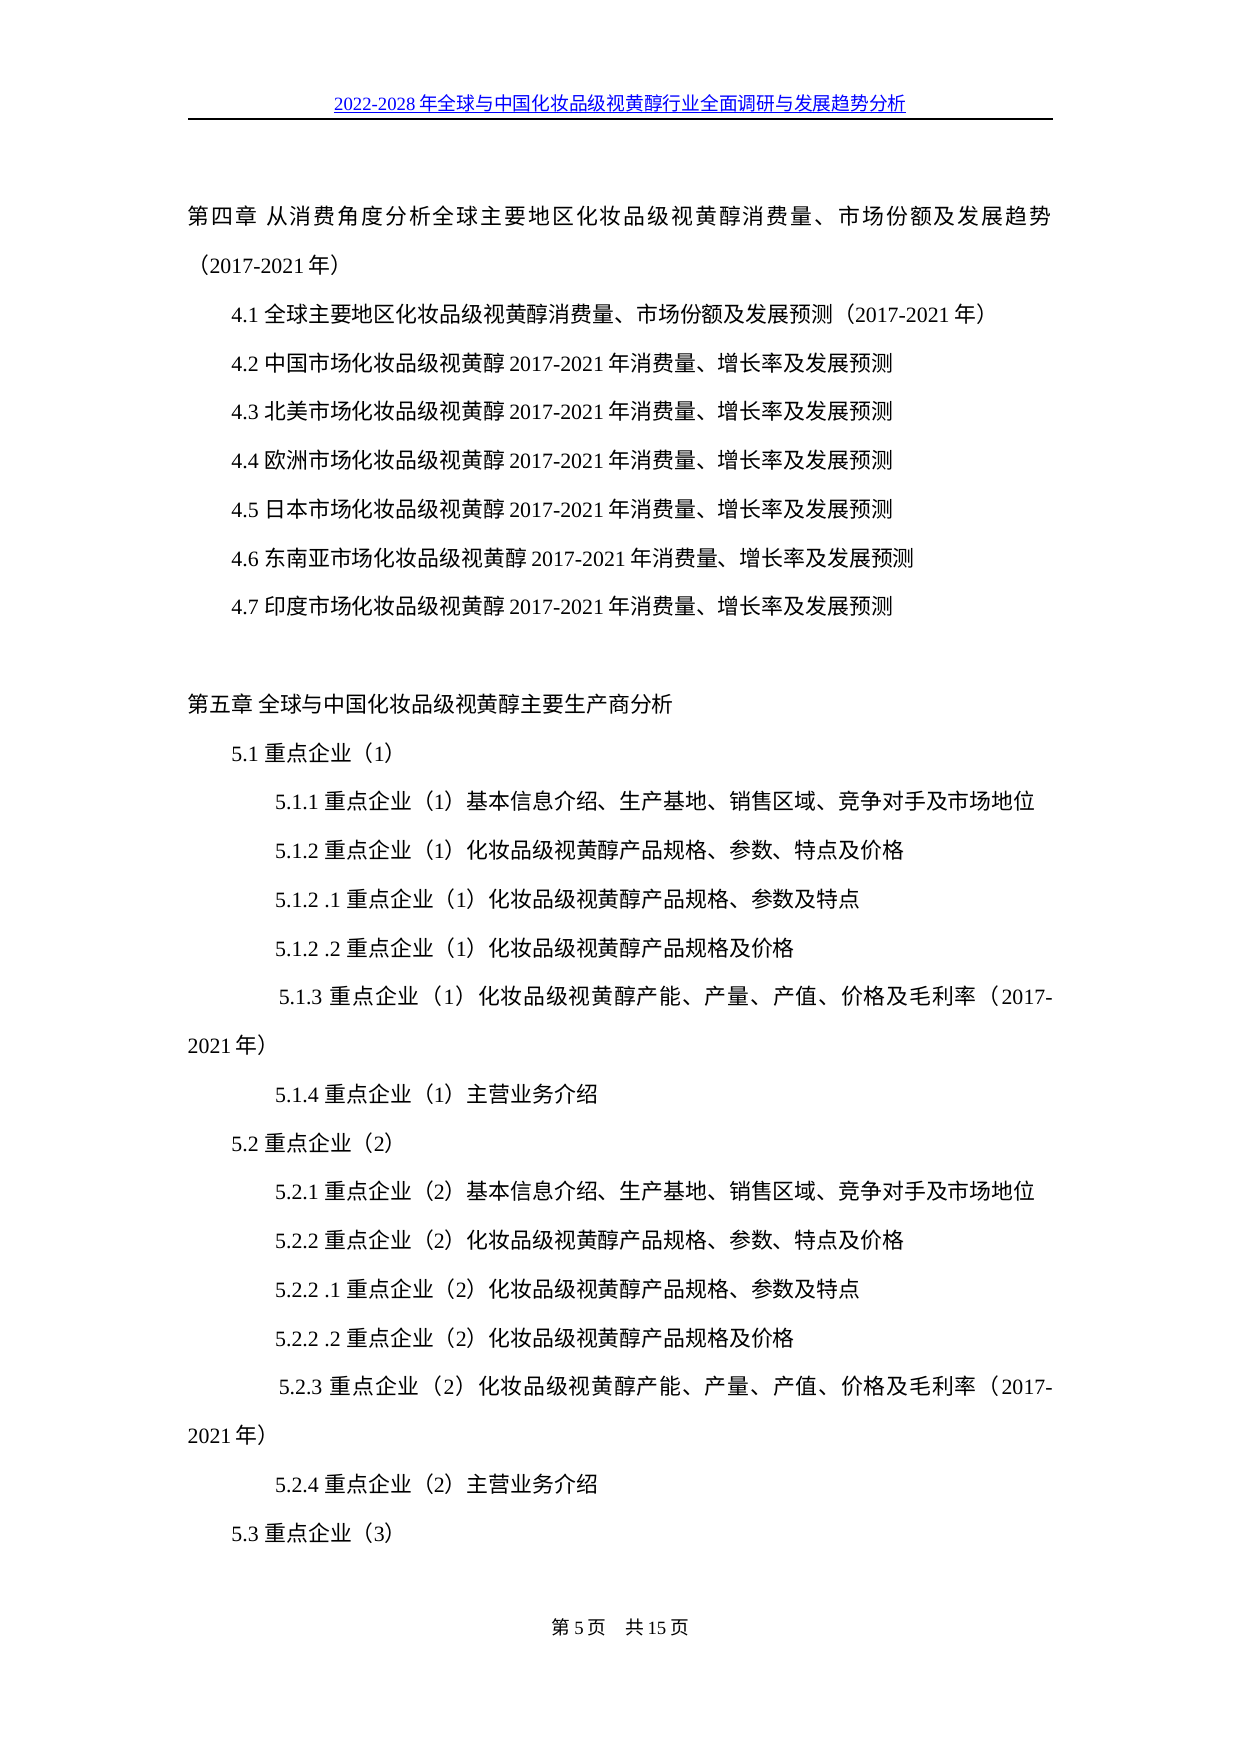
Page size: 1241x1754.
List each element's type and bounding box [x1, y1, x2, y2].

text [187, 150, 1053, 1548]
